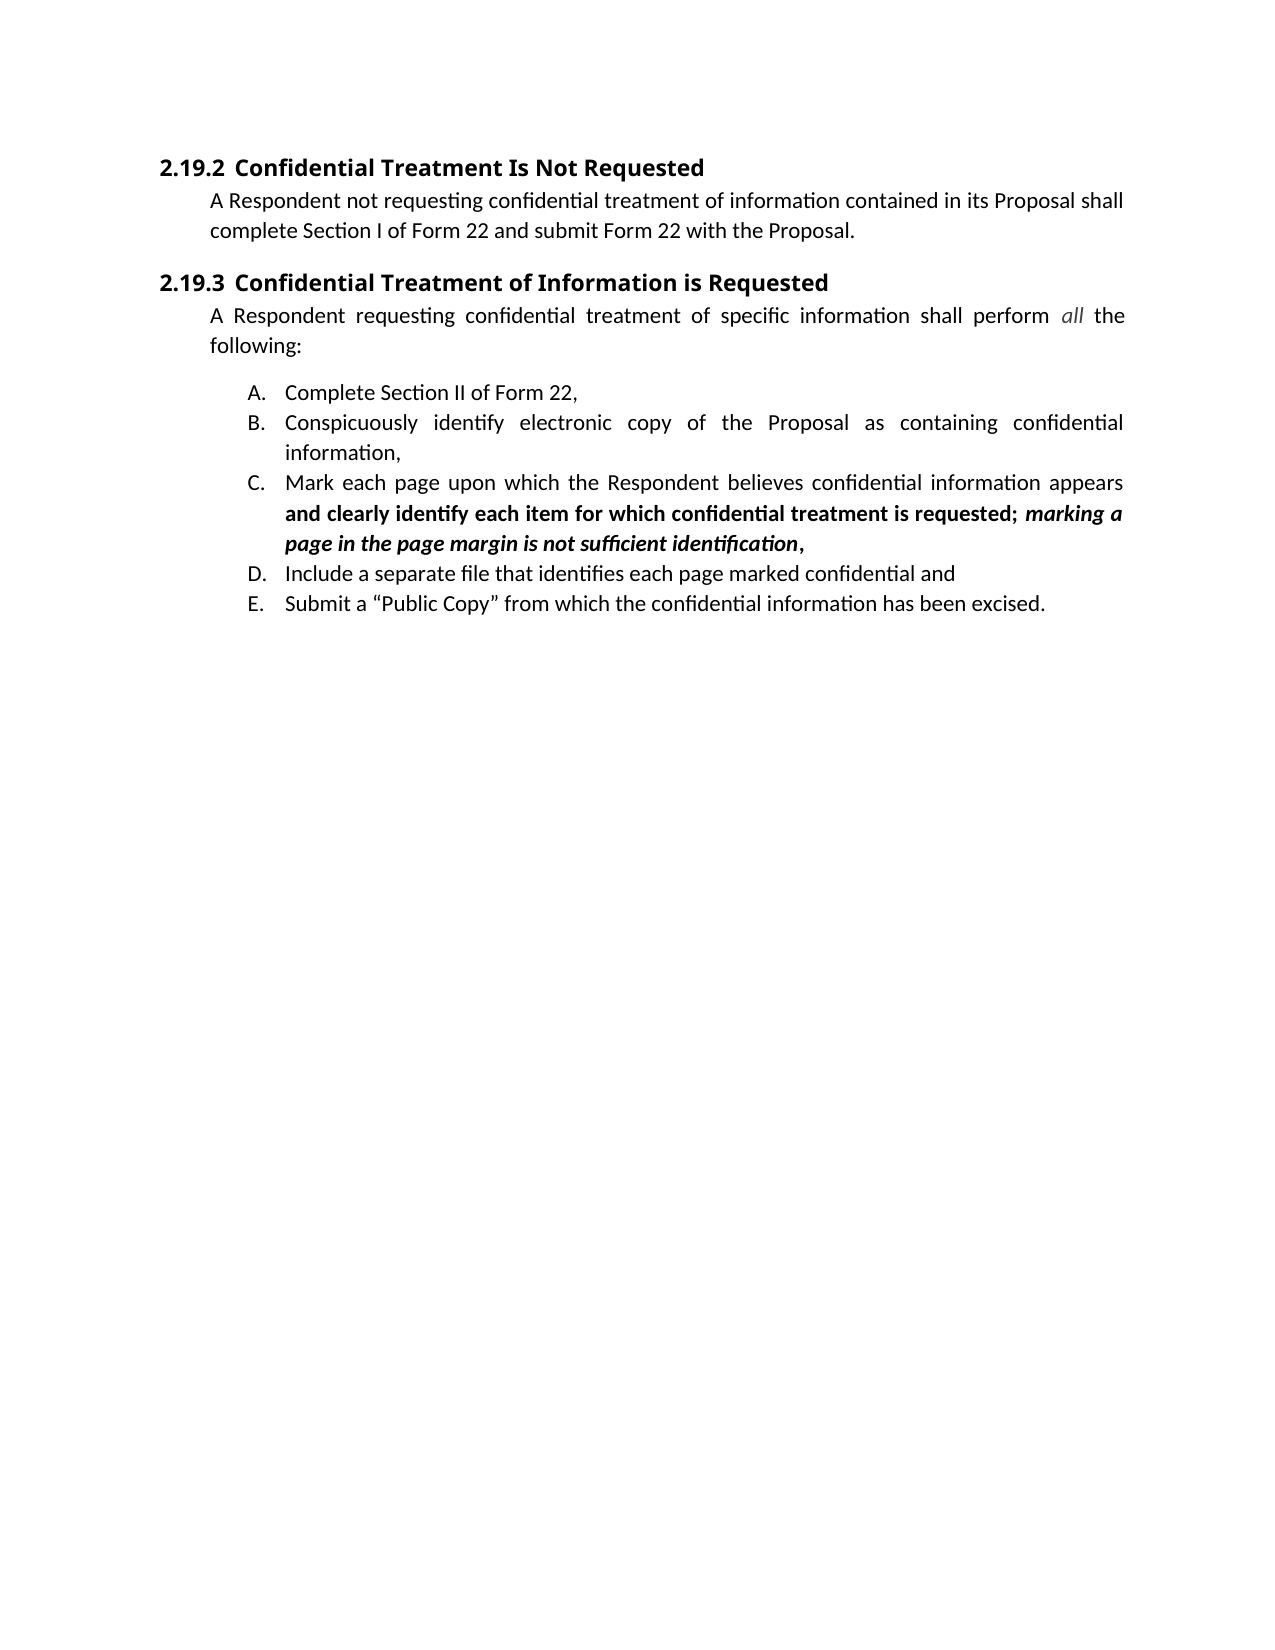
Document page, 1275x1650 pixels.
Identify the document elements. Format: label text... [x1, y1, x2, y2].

list Include a separate file that identifies each page marked confidential and [247, 559, 1125, 587]
list Submit a “Public Copy” from which the confidential information has been excised. [247, 589, 1125, 617]
subtitle Confidential Treatment Is Not Requested [159, 152, 1125, 183]
list Conspicuously identify electronic copy of the Proposal as containing confidential information, [247, 408, 1125, 466]
text A Respondent requesting confidential treatment of specific information shall perform all the following: [210, 301, 1125, 359]
subtitle Confidential Treatment of Information is Requested [159, 267, 1125, 298]
list Mark each page upon which the Respondent believes confidential information appears and clearly identify each item for which confidential treatment is requested; marking a page in the page margin is not sufficient identification, [247, 468, 1125, 557]
list Complete Section II of Form 22, [247, 378, 1125, 406]
text A Respondent not requesting confidential treatment of information contained in its Proposal shall complete Section I of Form 22 and submit Form 22 with the Proposal. [210, 186, 1125, 244]
